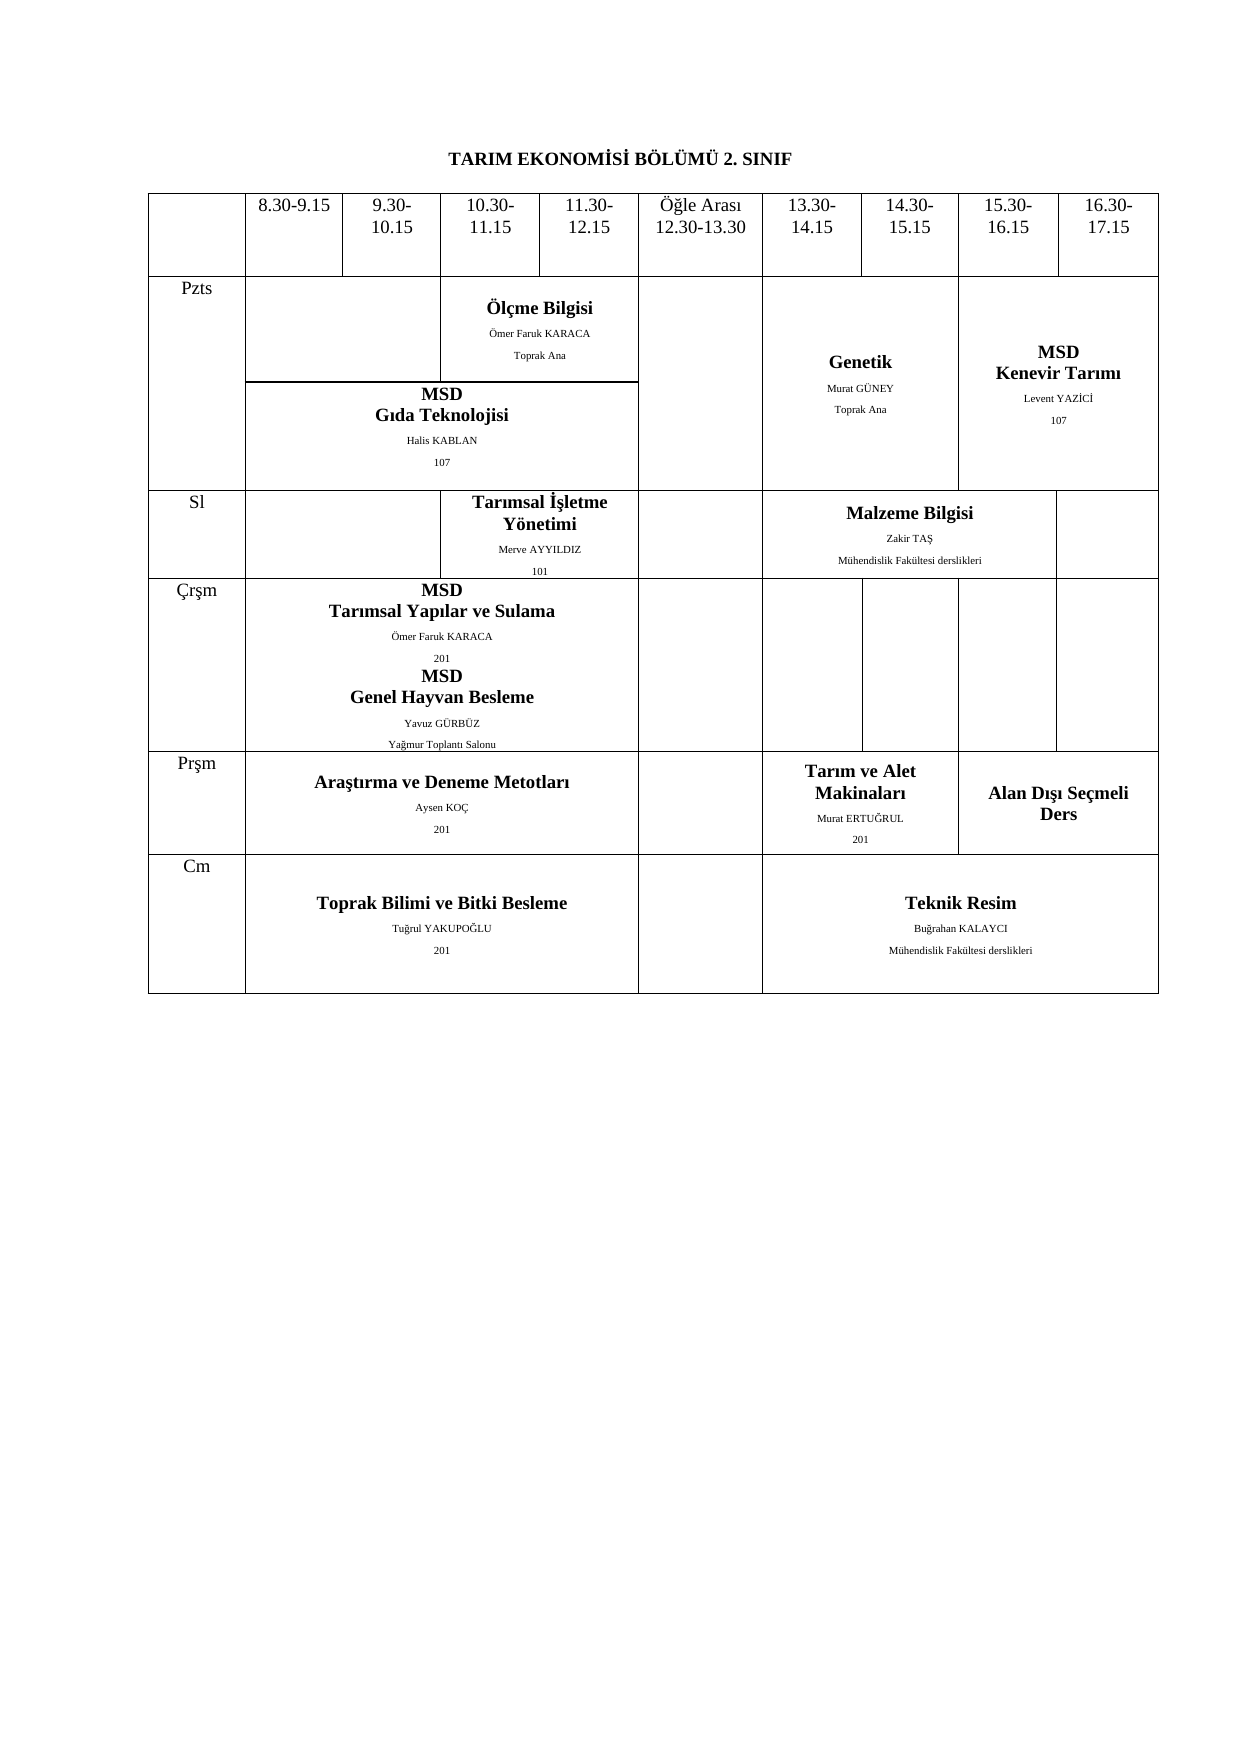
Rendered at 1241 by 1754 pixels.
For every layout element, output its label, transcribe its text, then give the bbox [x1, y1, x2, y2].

table_cell [246, 491, 440, 577]
table_cell [1057, 579, 1158, 751]
table_cell [246, 277, 440, 381]
table_cell Cm [149, 855, 245, 993]
table_cell Teknik Resim Buğrahan KALAYCI Mühendislik Fakültesi derslikleri [763, 855, 1158, 993]
table_cell Toprak Bilimi ve Bitki Besleme Tuğrul YAKUPOĞLU 201 [246, 855, 638, 993]
table_cell [1057, 491, 1158, 577]
table_cell Araştırma ve Deneme Metotları Aysen KOÇ 201 [246, 752, 638, 854]
table_cell Sl [149, 491, 245, 577]
table_cell MSD Gıda Teknolojisi Halis KABLAN 107 [246, 383, 638, 490]
table_header 13.30-14.15 [763, 194, 861, 276]
table_cell Genetik Murat GÜNEY Toprak Ana [763, 277, 958, 490]
table_header Öğle Arası 12.30-13.30 [639, 194, 762, 276]
table_header 16.30-17.15 [1059, 194, 1158, 276]
table_cell Çrşm [149, 579, 245, 751]
table_cell [639, 579, 762, 751]
table_cell [639, 752, 762, 854]
table_cell [863, 579, 958, 751]
table_cell [763, 579, 862, 751]
table_header 9.30-10.15 [343, 194, 440, 276]
table_cell MSD Kenevir Tarımı Levent YAZİCİ 107 [959, 277, 1158, 490]
table_cell Pzts [149, 277, 245, 490]
table_cell Ölçme Bilgisi Ömer Faruk KARACA Toprak Ana [441, 277, 638, 381]
table_cell Tarımsal İşletme Yönetimi Merve AYYILDIZ 101 [441, 491, 638, 577]
table_header 15.30-16.15 [959, 194, 1058, 276]
table_header 10.30-11.15 [441, 194, 539, 276]
table_cell MSD Tarımsal Yapılar ve Sulama Ömer Faruk KARACA 201 MSD Genel Hayvan Besleme Yavuz GÜRBÜZ Yağmur Toplantı Salonu [246, 579, 638, 751]
table_cell [639, 277, 762, 490]
table_header 8.30-9.15 [246, 194, 342, 276]
text TARIM EKONOMİSİ BÖLÜMÜ 2. SINIF [148, 148, 1093, 169]
table_cell [639, 491, 762, 577]
table_cell Alan Dışı Seçmeli Ders [959, 752, 1158, 854]
table_cell [639, 855, 762, 993]
table_cell Prşm [149, 752, 245, 854]
table_header [149, 194, 245, 276]
table_cell Malzeme Bilgisi Zakir TAŞ Mühendislik Fakültesi derslikleri [763, 491, 1056, 577]
table_header 14.30-15.15 [862, 194, 958, 276]
table_header 11.30-12.15 [540, 194, 638, 276]
table_cell [959, 579, 1056, 751]
table_cell Tarım ve Alet Makinaları Murat ERTUĞRUL 201 [763, 752, 958, 854]
